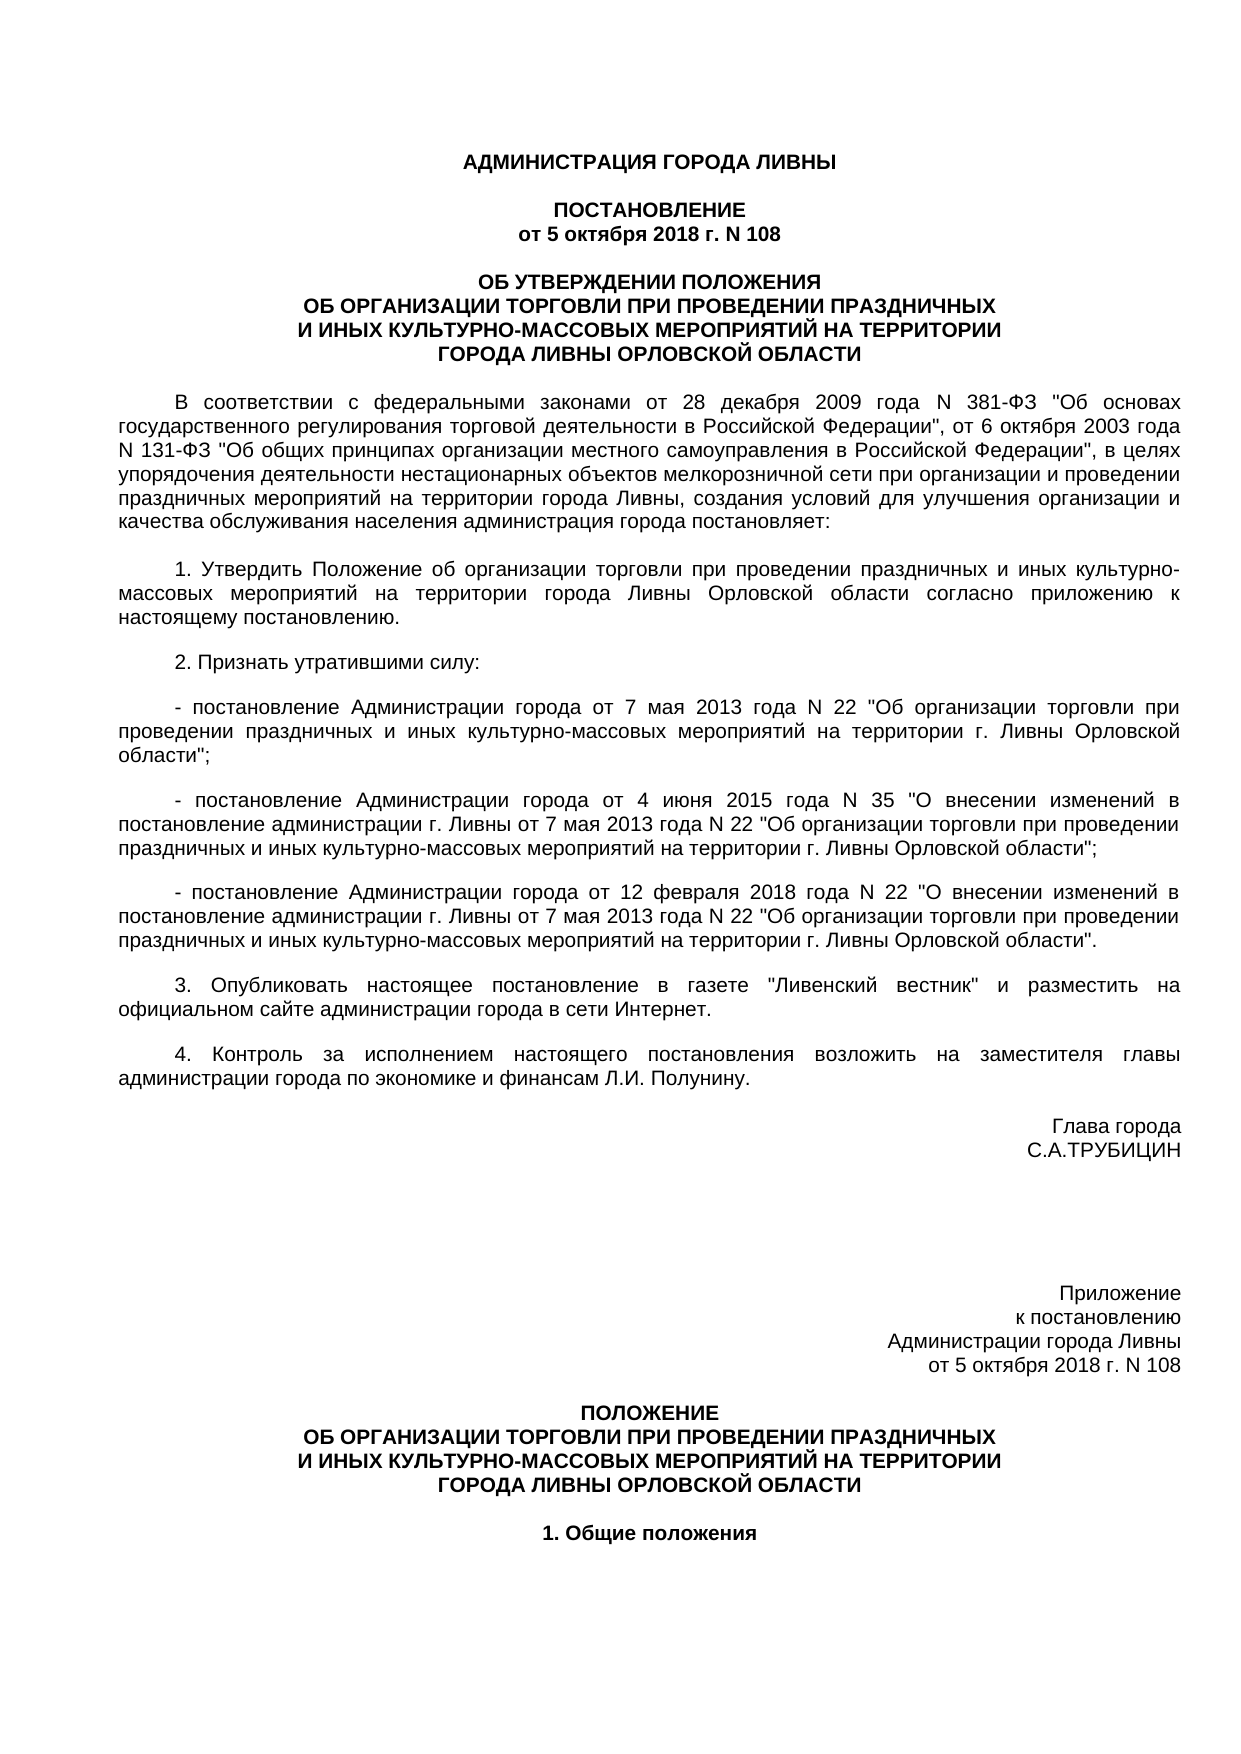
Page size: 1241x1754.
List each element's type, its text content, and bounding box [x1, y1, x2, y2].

text - постановление Администрации города от 4 июня 2015 года N 35 "О внесении изменений в постановление администрации г. Ливны от 7 мая 2013 года N 22 "Об организации торговли при проведении праздничных и иных культурно-массовых мероприятий на территории г. Ливны Орловской области"; [118, 787, 1181, 859]
text ГОРОДА ЛИВНЫ ОРЛОВСКОЙ ОБЛАСТИ [118, 1473, 1181, 1497]
text Приложение [118, 1281, 1181, 1305]
text к постановлению [118, 1305, 1181, 1329]
text от 5 октября 2018 г. N 108 [118, 222, 1181, 246]
text - постановление Администрации города от 12 февраля 2018 года N 22 "О внесении изменений в постановление администрации г. Ливны от 7 мая 2013 года N 22 "Об организации торговли при проведении праздничных и иных культурно-массовых мероприятий на территории г. Ливны Орловской области". [118, 880, 1181, 952]
text ОБ ОРГАНИЗАЦИИ ТОРГОВЛИ ПРИ ПРОВЕДЕНИИ ПРАЗДНИЧНЫХ [118, 1425, 1181, 1449]
text 4. Контроль за исполнением настоящего постановления возложить на заместителя главы администрации города по экономике и финансам Л.И. Полунину. [118, 1042, 1181, 1089]
text 2. Признать утратившими силу: [118, 650, 1181, 674]
text 1. Общие положения [118, 1521, 1181, 1545]
text В соответствии с федеральными законами от 28 декабря 2009 года N 381-ФЗ "Об основах государственного регулирования торговой деятельности в Российской Федерации", от 6 октября 2003 года N 131-ФЗ "Об общих принципах организации местного самоуправления в Российской Федерации", в целях упорядочения деятельности нестационарных объектов мелкорозничной сети при организации и проведении праздничных мероприятий на территории города Ливны, создания условий для улучшения организации и качества обслуживания населения администрация города постановляет: [118, 389, 1181, 533]
text И ИНЫХ КУЛЬТУРНО-МАССОВЫХ МЕРОПРИЯТИЙ НА ТЕРРИТОРИИ [118, 318, 1181, 342]
text АДМИНИСТРАЦИЯ ГОРОДА ЛИВНЫ [118, 150, 1181, 174]
text ПОЛОЖЕНИЕ [118, 1401, 1181, 1425]
text И ИНЫХ КУЛЬТУРНО-МАССОВЫХ МЕРОПРИЯТИЙ НА ТЕРРИТОРИИ [118, 1449, 1181, 1473]
text ОБ ОРГАНИЗАЦИИ ТОРГОВЛИ ПРИ ПРОВЕДЕНИИ ПРАЗДНИЧНЫХ [118, 294, 1181, 318]
text С.А.ТРУБИЦИН [118, 1137, 1181, 1161]
text ПОСТАНОВЛЕНИЕ [118, 198, 1181, 222]
text Глава города [118, 1113, 1181, 1137]
text 3. Опубликовать настоящее постановление в газете "Ливенский вестник" и разместить на официальном сайте администрации города в сети Интернет. [118, 973, 1181, 1021]
text Администрации города Ливны [118, 1329, 1181, 1353]
text 1. Утвердить Положение об организации торговли при проведении праздничных и иных культурно-массовых мероприятий на территории города Ливны Орловской области согласно приложению к настоящему постановлению. [118, 557, 1181, 629]
text от 5 октября 2018 г. N 108 [118, 1353, 1181, 1377]
text ОБ УТВЕРЖДЕНИИ ПОЛОЖЕНИЯ [118, 270, 1181, 294]
text - постановление Администрации города от 7 мая 2013 года N 22 "Об организации торговли при проведении праздничных и иных культурно-массовых мероприятий на территории г. Ливны Орловской области"; [118, 695, 1181, 767]
text ГОРОДА ЛИВНЫ ОРЛОВСКОЙ ОБЛАСТИ [118, 342, 1181, 366]
